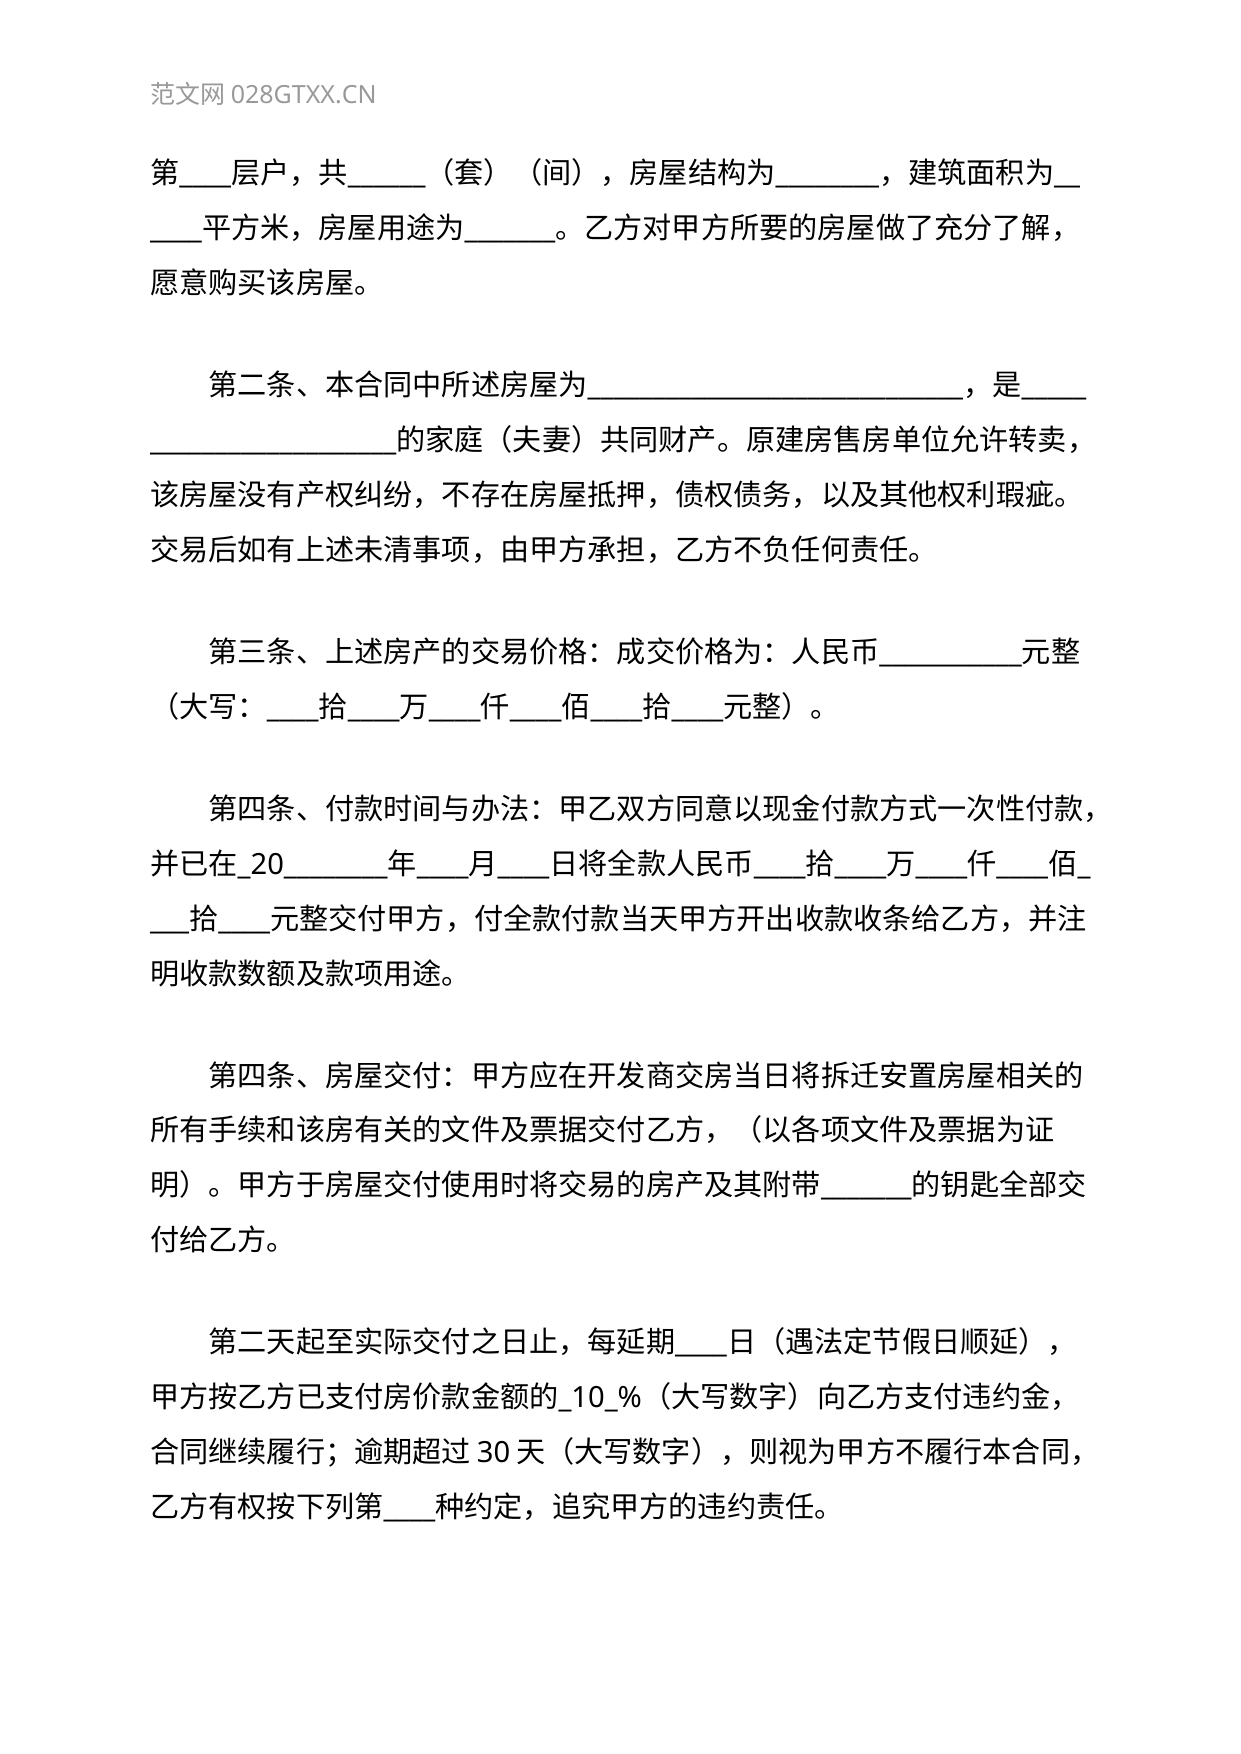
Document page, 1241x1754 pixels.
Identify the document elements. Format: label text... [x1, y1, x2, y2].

text 第四条、付款时间与办法：甲乙双方同意以现金付款方式一次性付款，并已在_20________年____月____日将全款人民币____拾____万____仟____佰____拾____元整交付甲方，付全款付款当天甲方开出收款收条给乙方，并注明收款数额及款项用途。 [150, 785, 1090, 993]
text 第二条、本合同中所述房屋为_____________________________，是________________________的家庭（夫妻）共同财产。原建房售房单位允许转卖，该房屋没有产权纠纷，不存在房屋抵押，债权债务，以及其他权利瑕疵。交易后如有上述未清事项，由甲方承担，乙方不负任何责任。 [150, 362, 1090, 569]
text 第四条、房屋交付：甲方应在开发商交房当日将拆迁安置房屋相关的所有手续和该房有关的文件及票据交付乙方，（以各项文件及票据为证明）。甲方于房屋交付使用时将交易的房产及其附带_______的钥匙全部交付给乙方。 [150, 1052, 1090, 1259]
text 第三条、上述房产的交易价格：成交价格为：人民币___________元整（大写：____拾____万____仟____佰____拾____元整）。 [150, 628, 1090, 726]
text 第二天起至实际交付之日止，每延期____日（遇法定节假日顺延），甲方按乙方已支付房价款金额的_10_%（大写数字）向乙方支付违约金，合同继续履行；逾期超过30天（大写数字），则视为甲方不履行本合同，乙方有权按下列第____种约定，追究甲方的违约责任。 [150, 1319, 1090, 1526]
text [150, 150, 1090, 302]
